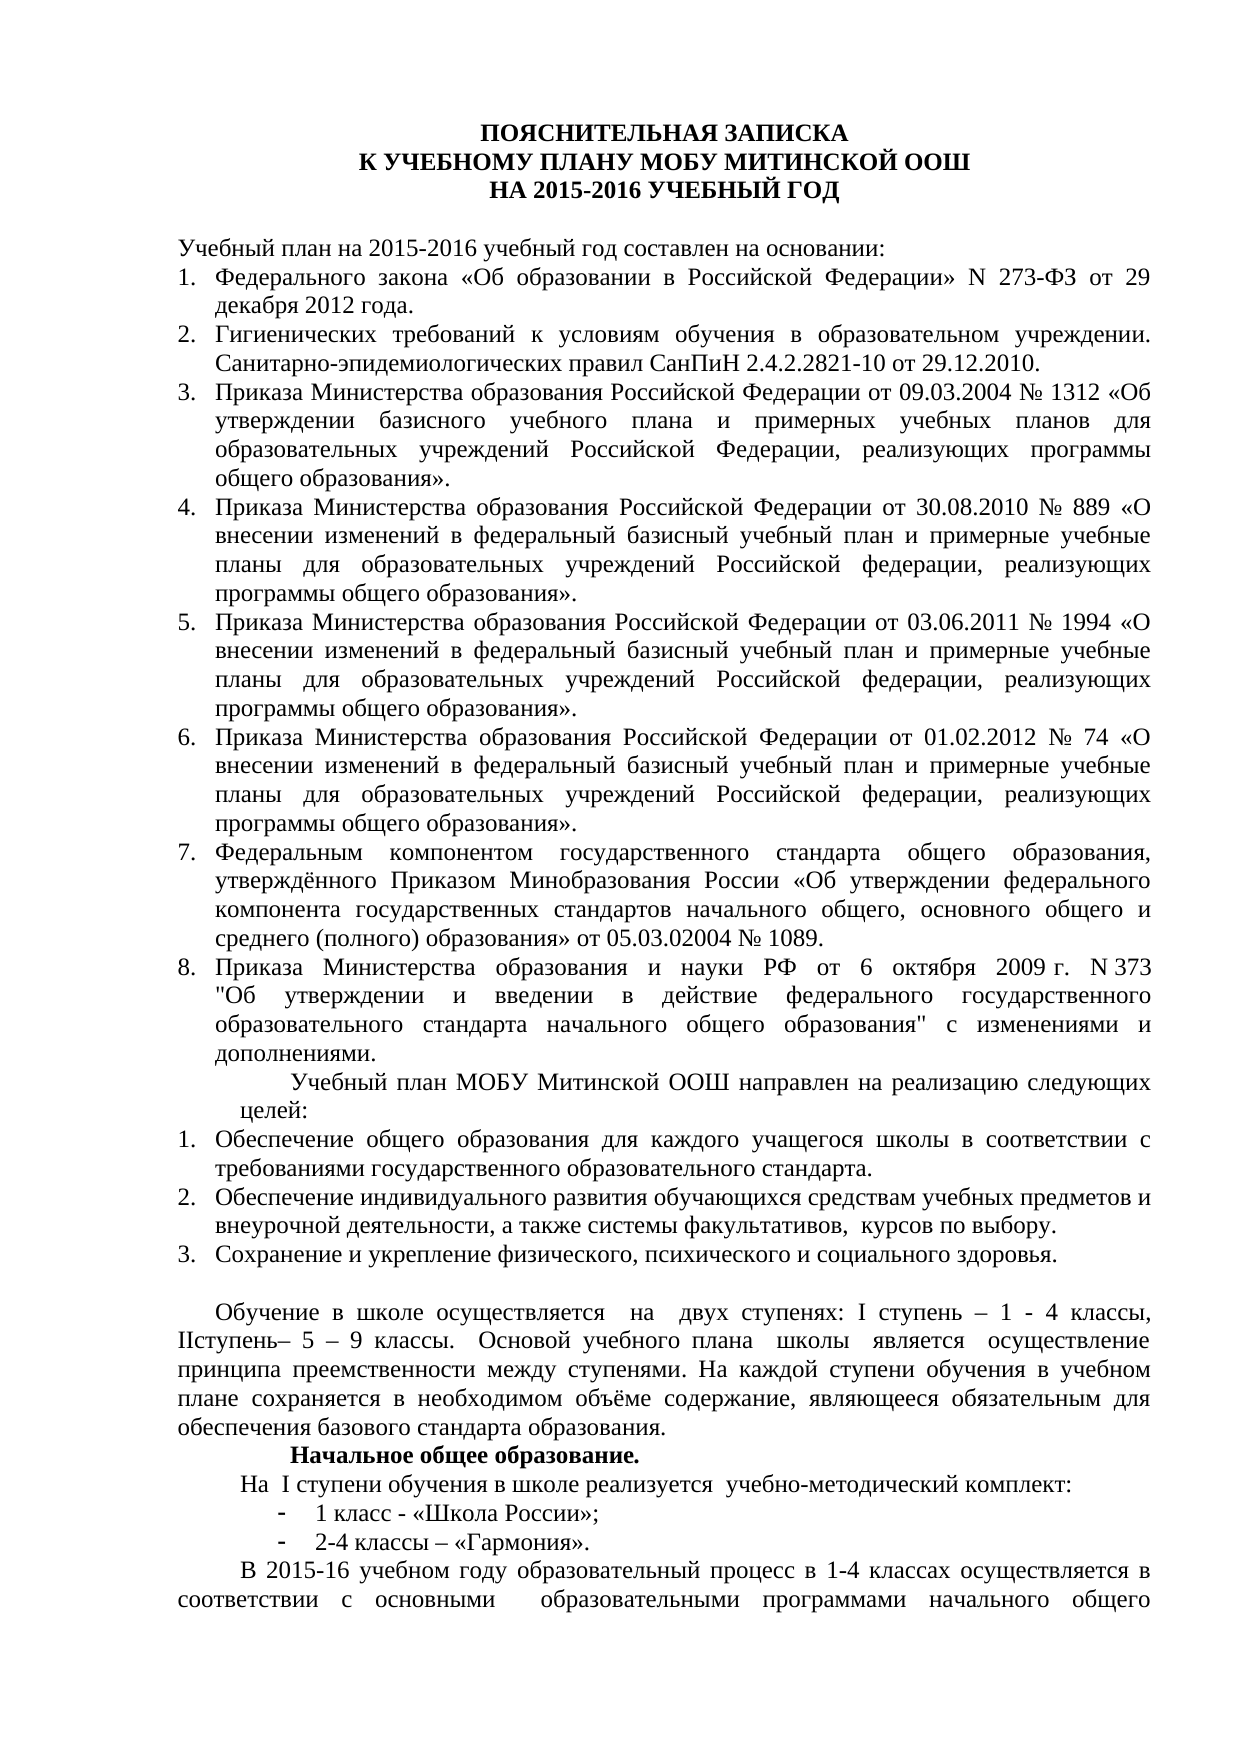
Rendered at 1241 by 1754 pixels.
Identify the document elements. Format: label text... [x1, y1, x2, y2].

list Обеспечение общего образования для каждого учащегося школы в соответствии с требованиями государственного образовательного стандарта. [177, 1124, 1152, 1182]
text Обучение в школе осуществляется на двух ступенях: I ступень – 1 - 4 классы, IIступень– 5 – 9 классы. Основой учебного плана школы является осуществление принципа преемственности между ступенями. На каждой ступени обучения в учебном плане сохраняется в необходимом объёме содержание, являющееся обязательным для обеспечения базового стандарта образования. [177, 1297, 1152, 1441]
text Учебный план МОБУ Митинской ООШ направлен на реализацию следующих целей: [240, 1067, 1152, 1124]
list Приказа Министерства образования Российской Федерации от 30.08.2010 № 889 «О внесении изменений в федеральный базисный учебный план и примерные учебные планы для образовательных учреждений Российской федерации, реализующих программы общего образования». [177, 492, 1152, 607]
list Приказа Министерства образования Российской Федерации от 01.02.2012 № 74 «О внесении изменений в федеральный базисный учебный план и примерные учебные планы для образовательных учреждений Российской федерации, реализующих программы общего образования». [177, 722, 1152, 837]
list Федеральным компонентом государственного стандарта общего образования, утверждённого Приказом Минобразования России «Об утверждении федерального компонента государственных стандартов начального общего, основного общего и среднего (полного) образования» от 05.03.02004 № 1089. [177, 837, 1152, 952]
text На I ступени обучения в школе реализуется учебно-методический комплект: [177, 1469, 1152, 1498]
list Сохранение и укрепление физического, психического и социального здоровья. [177, 1239, 1152, 1268]
text ПОЯСНИТЕЛЬНАЯ ЗАПИСКА [177, 118, 1152, 147]
text Начальное общее образование. [240, 1441, 1152, 1469]
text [177, 1556, 1152, 1613]
list 1 класс - «Школа России»; [277, 1498, 1152, 1527]
text К УЧЕБНОМУ ПЛАНУ МОБУ МИТИНСКОЙ ООШ [177, 147, 1152, 176]
list Приказа Министерства образования и науки РФ от 6 октября 2009 г. N 373 "Об утверждении и введении в действие федерального государственного образовательного стандарта начального общего образования" с изменениями и дополнениями. [177, 952, 1152, 1067]
list Федерального закона «Об образовании в Российской Федерации» N 273-ФЗ от 29 декабря 2012 года. [177, 262, 1152, 319]
list Гигиенических требований к условиям обучения в образовательном учреждении. Санитарно-эпидемиологических правил СанПиН 2.4.2.2821-10 от 29.12.2010. [177, 319, 1152, 377]
list Приказа Министерства образования Российской Федерации от 03.06.2011 № 1994 «О внесении изменений в федеральный базисный учебный план и примерные учебные планы для образовательных учреждений Российской федерации, реализующих программы общего образования». [177, 607, 1152, 722]
text Учебный план на 2015-2016 учебный год составлен на основании: [177, 233, 1152, 262]
list 2-4 классы – «Гармония». [277, 1527, 1152, 1556]
list Приказа Министерства образования Российской Федерации от 09.03.2004 № 1312 «Об утверждении базисного учебного плана и примерных учебных планов для образовательных учреждений Российской Федерации, реализующих программы общего образования». [177, 377, 1152, 492]
list Обеспечение индивидуального развития обучающихся средствам учебных предметов и внеурочной деятельности, а также системы факультативов, курсов по выбору. [177, 1182, 1152, 1239]
text НА 2015-2016 УЧЕБНЫЙ ГОД [177, 176, 1152, 204]
